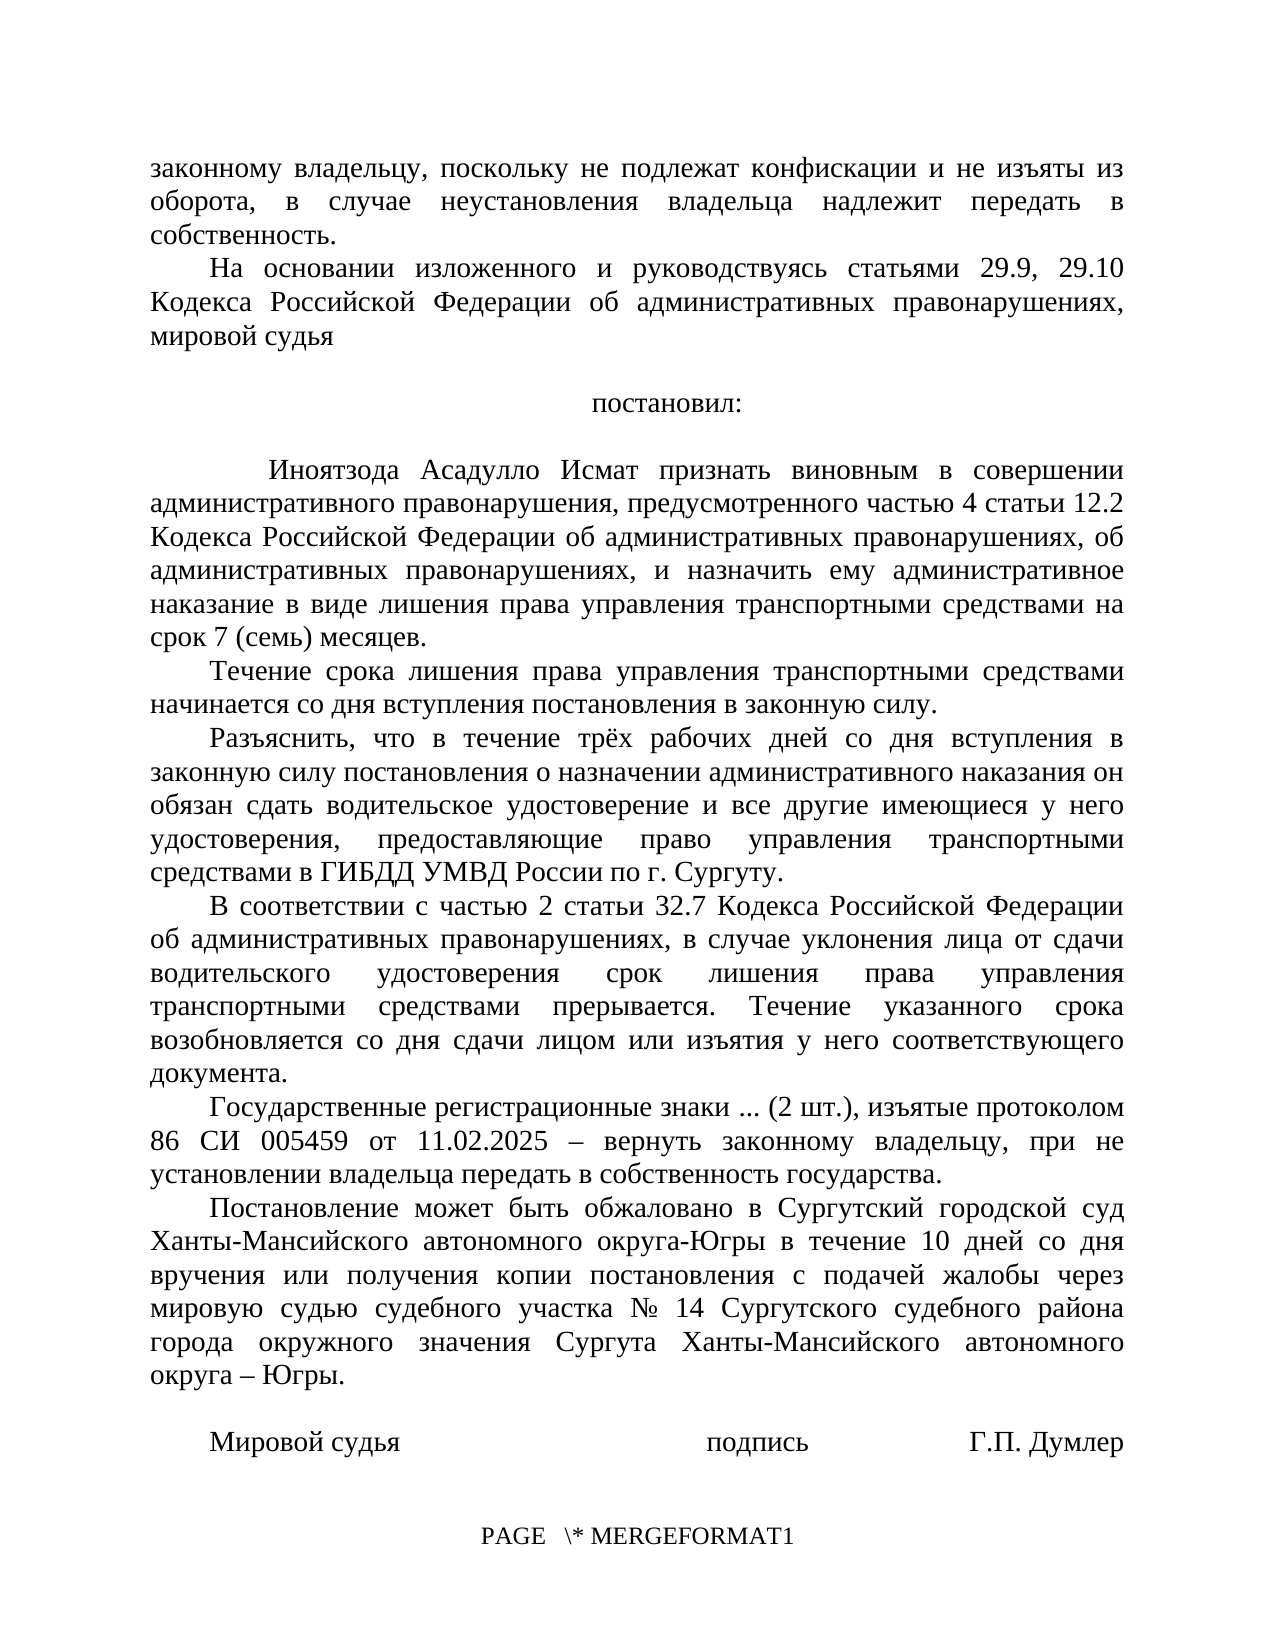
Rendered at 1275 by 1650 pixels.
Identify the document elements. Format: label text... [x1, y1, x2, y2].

text Государственные регистрационные знаки ... (2 шт.), изъятые протоколом 86 СИ 005459 от 11.02.2025 – вернуть законному владельцу, при не установлении владельца передать в собственность государства. [150, 1089, 1125, 1190]
text Постановление может быть обжаловано в Сургутский городской суд Ханты-Мансийского автономного округа-Югры в течение 10 дней со дня вручения или получения копии постановления с подачей жалобы через мировую судью судебного участка № 14 Сургутского судебного района города окружного значения Сургута Ханты-Мансийского автономного округа – Югры. [150, 1190, 1125, 1391]
text постановил: [150, 385, 1125, 418]
text В соответствии с частью 2 статьи 32.7 Кодекса Российской Федерации об административных правонарушениях, в случае уклонения лица от сдачи водительского удостоверения срок лишения права управления транспортными средствами прерывается. Течение указанного срока возобновляется со дня сдачи лицом или изъятия у него соответствующего документа. [150, 888, 1125, 1089]
text Мировой судья подпись Г.П. Думлер [150, 1424, 1125, 1458]
text На основании изложенного и руководствуясь статьями 29.9, 29.10 Кодекса Российской Федерации об административных правонарушениях, мировой судья [150, 251, 1125, 351]
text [150, 150, 1125, 251]
text Иноятзода Асадулло Исмат признать виновным в совершении административного правонарушения, предусмотренного частью 4 статьи 12.2 Кодекса Российской Федерации об административных правонарушениях, об административных правонарушениях, и назначить ему административное наказание в виде лишения права управления транспортными средствами на срок 7 (семь) месяцев. [150, 452, 1125, 653]
text Течение срока лишения права управления транспортными средствами начинается со дня вступления постановления в законную силу. [150, 653, 1125, 720]
text Разъяснить, что в течение трёх рабочих дней со дня вступления в законную силу постановления о назначении административного наказания он обязан сдать водительское удостоверение и все другие имеющиеся у него удостоверения, предоставляющие право управления транспортными средствами в ГИБДД УМВД России по г. Сургуту. [150, 720, 1125, 888]
